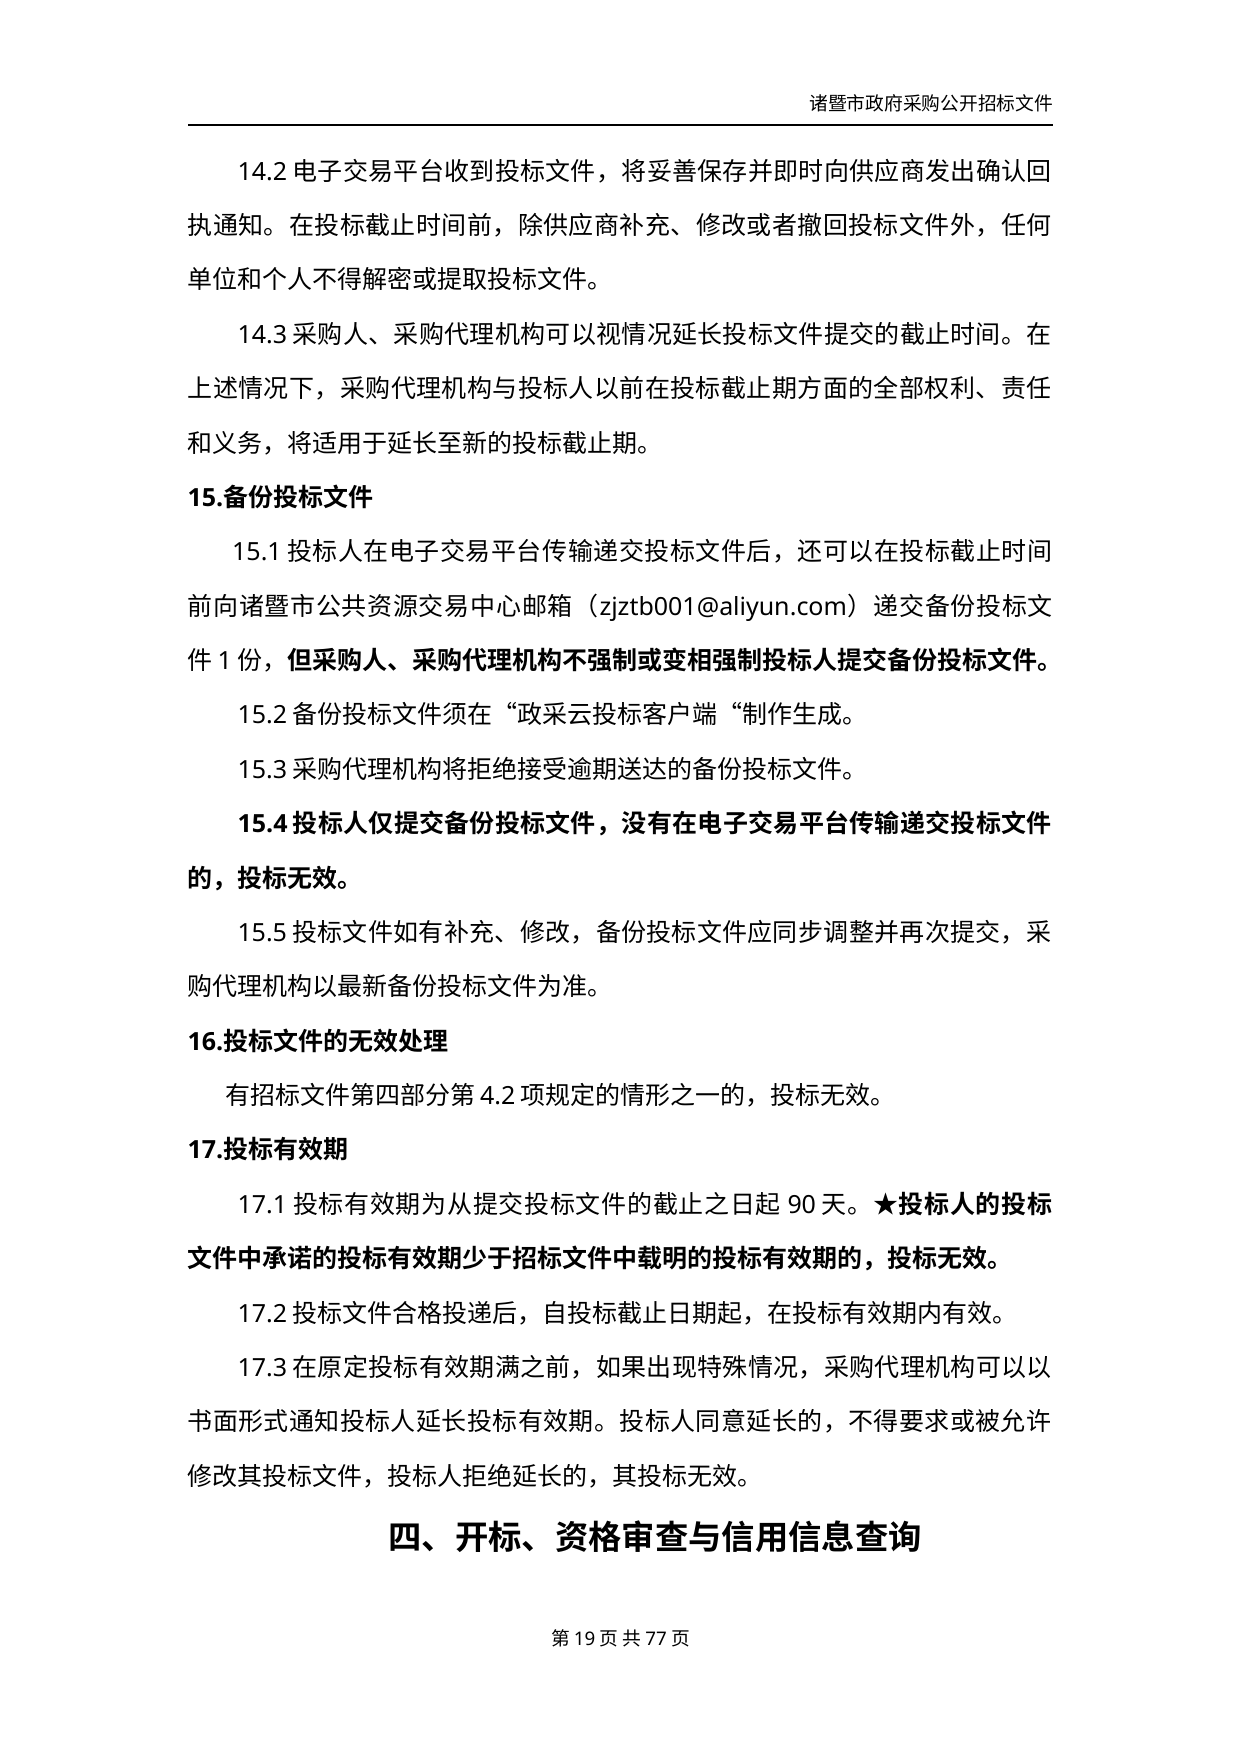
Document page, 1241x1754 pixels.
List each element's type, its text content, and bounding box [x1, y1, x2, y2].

text 15.3采购代理机构将拒绝接受逾期送达的备份投标文件。 [187, 749, 1053, 786]
text 17.2投标文件合格投递后，自投标截止日期起，在投标有效期内有效。 [187, 1293, 1053, 1329]
text 16.投标文件的无效处理 [187, 1021, 1053, 1057]
text 17.3在原定投标有效期满之前，如果出现特殊情况，采购代理机构可以以书面形式通知投标人延长投标有效期。投标人同意延长的，不得要求或被允许修改其投标文件，投标人拒绝延长的，其投标无效。 [187, 1347, 1053, 1492]
text 15.5投标文件如有补充、修改，备份投标文件应同步调整并再次提交，采购代理机构以最新备份投标文件为准。 [187, 912, 1053, 1003]
text 15.4投标人仅提交备份投标文件，没有在电子交易平台传输递交投标文件的，投标无效。 [187, 804, 1053, 894]
text 17.投标有效期 [187, 1130, 1053, 1166]
text 17.1投标有效期为从提交投标文件的截止之日起90天。★投标人的投标文件中承诺的投标有效期少于招标文件中载明的投标有效期的，投标无效。 [187, 1184, 1053, 1275]
text 有招标文件第四部分第4.2项规定的情形之一的，投标无效。 [187, 1076, 1053, 1112]
text 14.3采购人、采购代理机构可以视情况延长投标文件提交的截止时间。在上述情况下，采购代理机构与投标人以前在投标截止期方面的全部权利、责任和义务，将适用于延长至新的投标截止期。 [187, 314, 1053, 459]
text 15.2备份投标文件须在“政采云投标客户端“制作生成。 [187, 695, 1053, 731]
text 14.2电子交易平台收到投标文件，将妥善保存并即时向供应商发出确认回执通知。在投标截止时间前，除供应商补充、修改或者撤回投标文件外，任何单位和个人不得解密或提取投标文件。 [187, 151, 1053, 296]
text 四、开标、资格审查与信用信息查询 [187, 1511, 1053, 1559]
text 15.备份投标文件 [187, 477, 1053, 514]
text 15.1投标人在电子交易平台传输递交投标文件后，还可以在投标截止时间前向诸暨市公共资源交易中心邮箱（zjztb001@aliyun.com）递交备份投标文件1份，但采购人、采购代理机构不强制或变相强制投标人提交备份投标文件。 [187, 532, 1053, 677]
